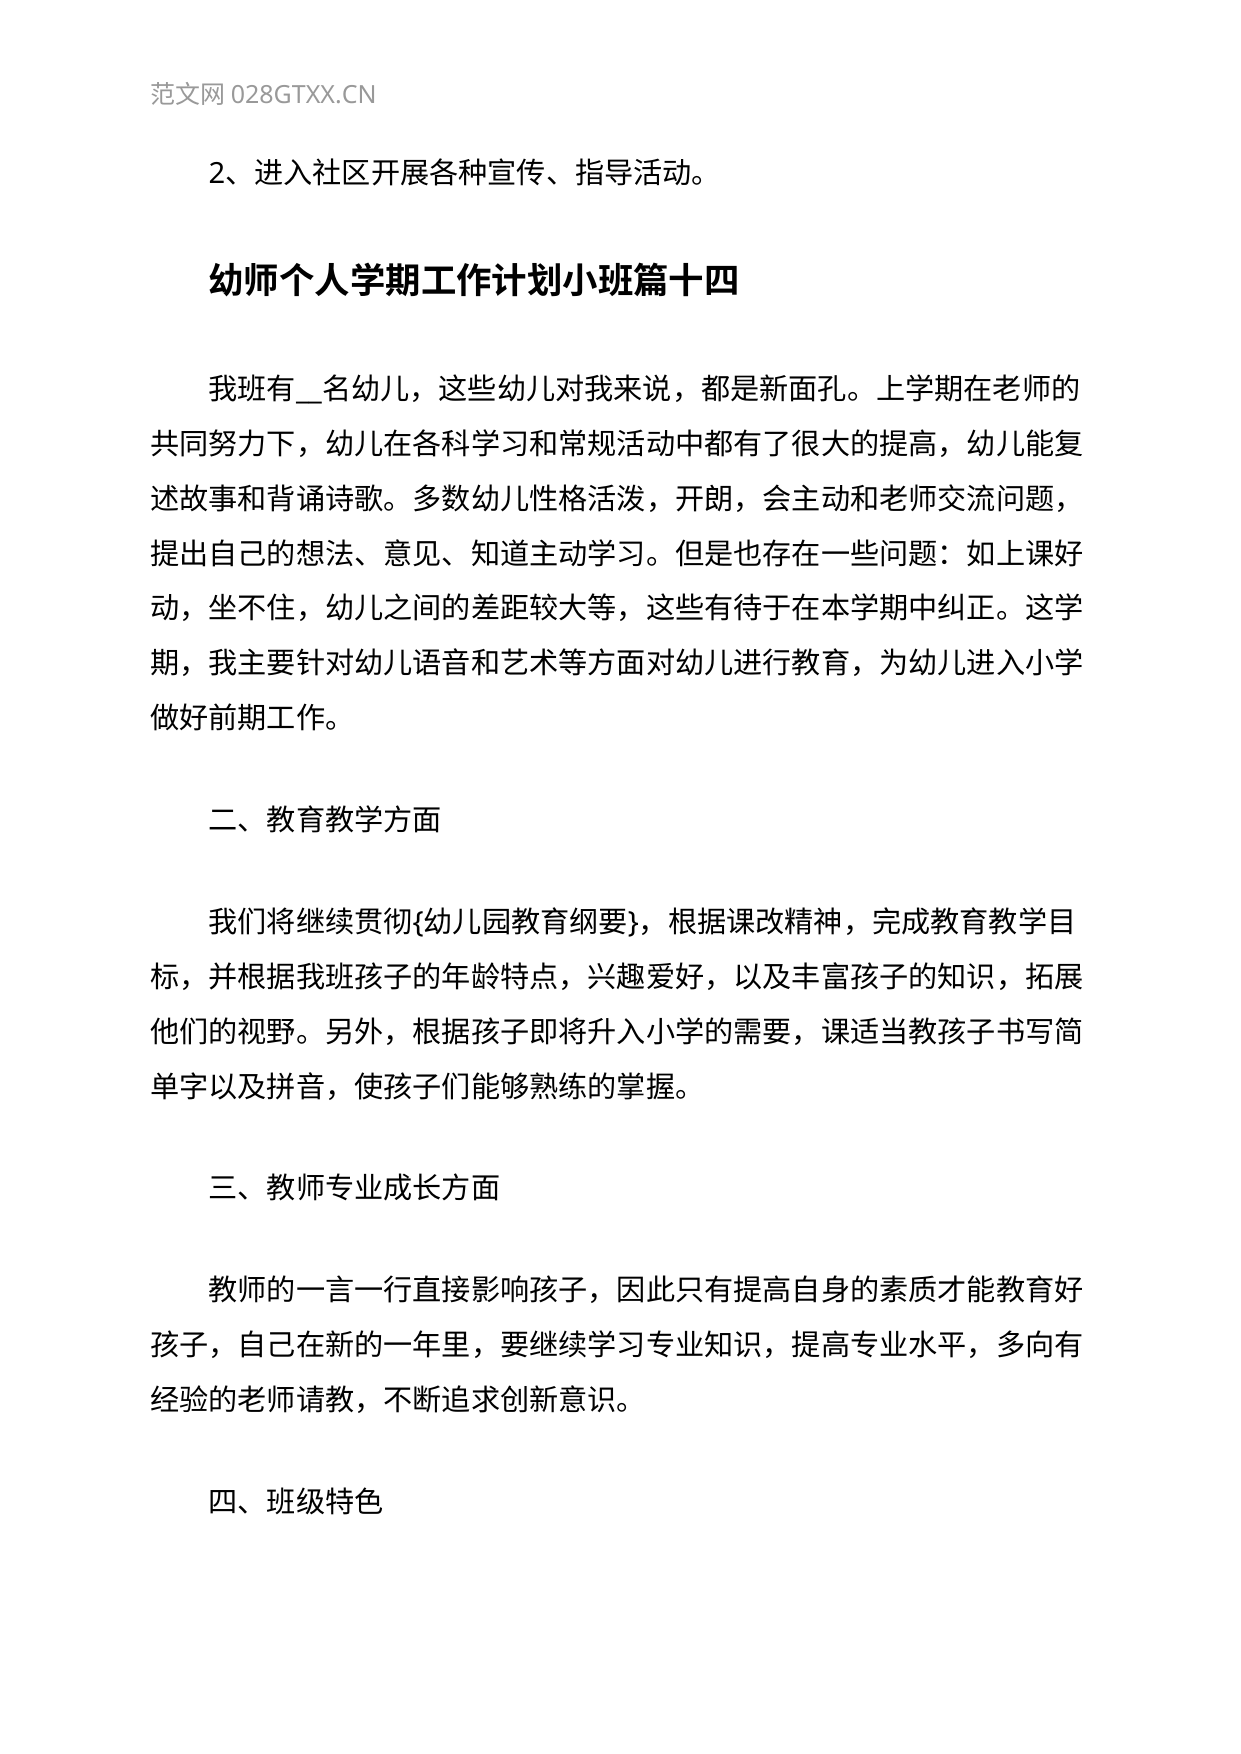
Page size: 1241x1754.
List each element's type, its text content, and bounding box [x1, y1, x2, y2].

text 我们将继续贯彻{幼儿园教育纲要}，根据课改精神，完成教育教学目标，并根据我班孩子的年龄特点，兴趣爱好，以及丰富孩子的知识，拓展他们的视野。另外，根据孩子即将升入小学的需要，课适当教孩子书写简单字以及拼音，使孩子们能够熟练的掌握。 [150, 898, 1090, 1106]
text 幼师个人学期工作计划小班篇十四 [150, 252, 1090, 303]
text 教师的一言一行直接影响孩子，因此只有提高自身的素质才能教育好孩子，自己在新的一年里，要继续学习专业知识，提高专业水平，多向有经验的老师请教，不断追求创新意识。 [150, 1267, 1090, 1419]
text 2、进入社区开展各种宣传、指导活动。 [150, 150, 1090, 192]
text 三、教师专业成长方面 [150, 1165, 1090, 1207]
text 二、教育教学方面 [150, 797, 1090, 839]
text 我班有__名幼儿，这些幼儿对我来说，都是新面孔。上学期在老师的共同努力下，幼儿在各科学习和常规活动中都有了很大的提高，幼儿能复述故事和背诵诗歌。多数幼儿性格活泼，开朗，会主动和老师交流问题，提出自己的想法、意见、知道主动学习。但是也存在一些问题：如上课好动，坐不住，幼儿之间的差距较大等，这些有待于在本学期中纠正。这学期，我主要针对幼儿语音和艺术等方面对幼儿进行教育，为幼儿进入小学做好前期工作。 [150, 365, 1090, 737]
text 四、班级特色 [150, 1478, 1090, 1521]
